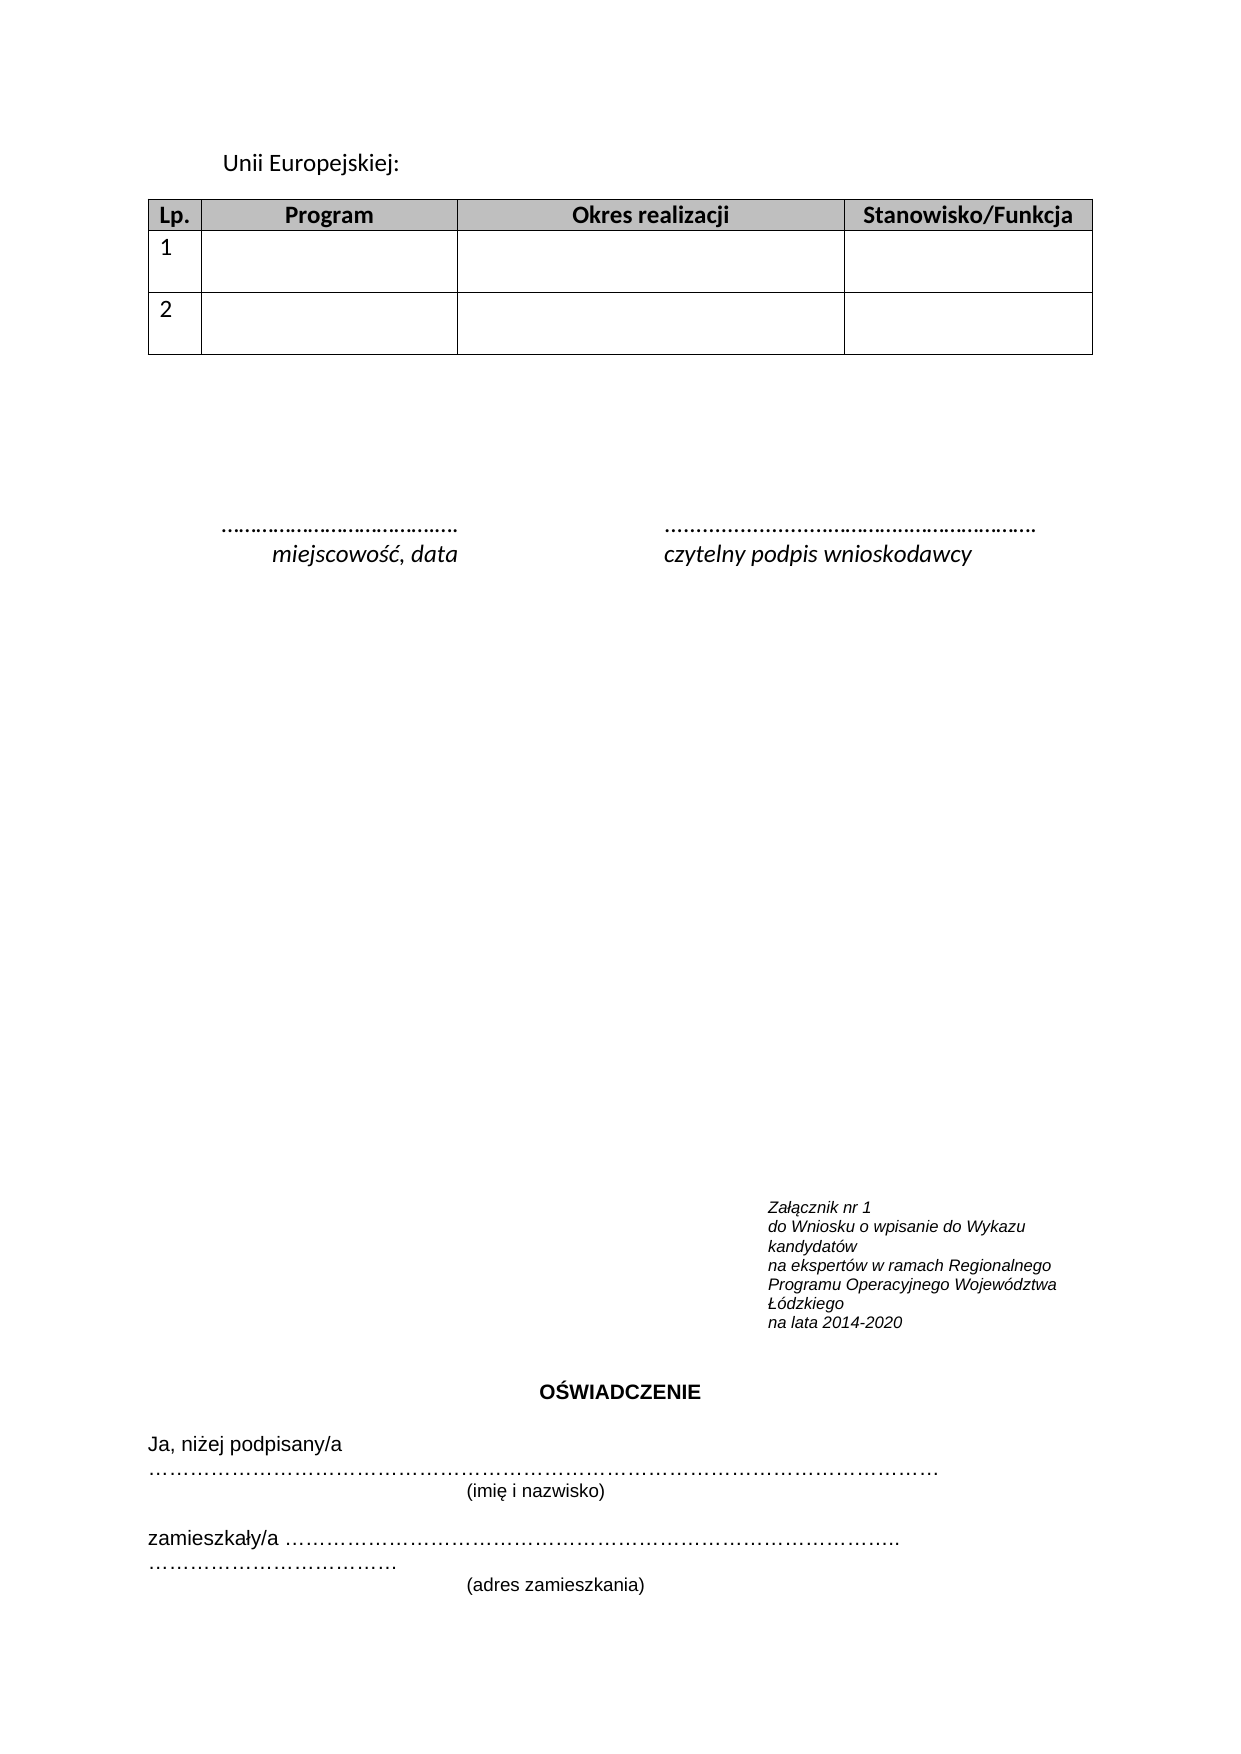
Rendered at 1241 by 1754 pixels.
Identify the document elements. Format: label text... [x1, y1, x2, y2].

text Załącznik nr 1 [768, 1198, 1093, 1217]
text do Wniosku o wpisanie do Wykazu kandydatów [768, 1217, 1093, 1256]
table_header Program [202, 200, 457, 230]
text (imię i nazwisko) [466, 1480, 1093, 1502]
text miejscowość, data czytelny podpis wnioskodawcy [148, 538, 1093, 569]
text OŚWIADCZENIE [148, 1380, 1093, 1404]
table_cell [845, 293, 1092, 354]
table_header Lp. [149, 200, 201, 230]
text (adres zamieszkania) [466, 1573, 1093, 1595]
text zamieszkały/a ……………………………………………………………………………..……………………………… [148, 1526, 1093, 1573]
text na ekspertów w ramach Regionalnego Programu Operacyjnego Województwa Łódzkiego [768, 1256, 1093, 1313]
table_cell 1 [149, 231, 201, 292]
table_header Stanowisko/Funkcja [845, 200, 1092, 230]
table_cell [458, 231, 844, 292]
text ……………………………….…. ..........................…………..…………………. [148, 508, 1093, 538]
table_cell [202, 231, 457, 292]
table_cell [845, 231, 1092, 292]
table_cell 2 [149, 293, 201, 354]
table_cell [458, 293, 844, 354]
table_header Okres realizacji [458, 200, 844, 230]
text na lata 2014-2020 [768, 1313, 1093, 1332]
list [185, 148, 1063, 178]
text Ja, niżej podpisany/a …………………………………………………………………………………………………… [148, 1432, 1093, 1480]
table_cell [202, 293, 457, 354]
